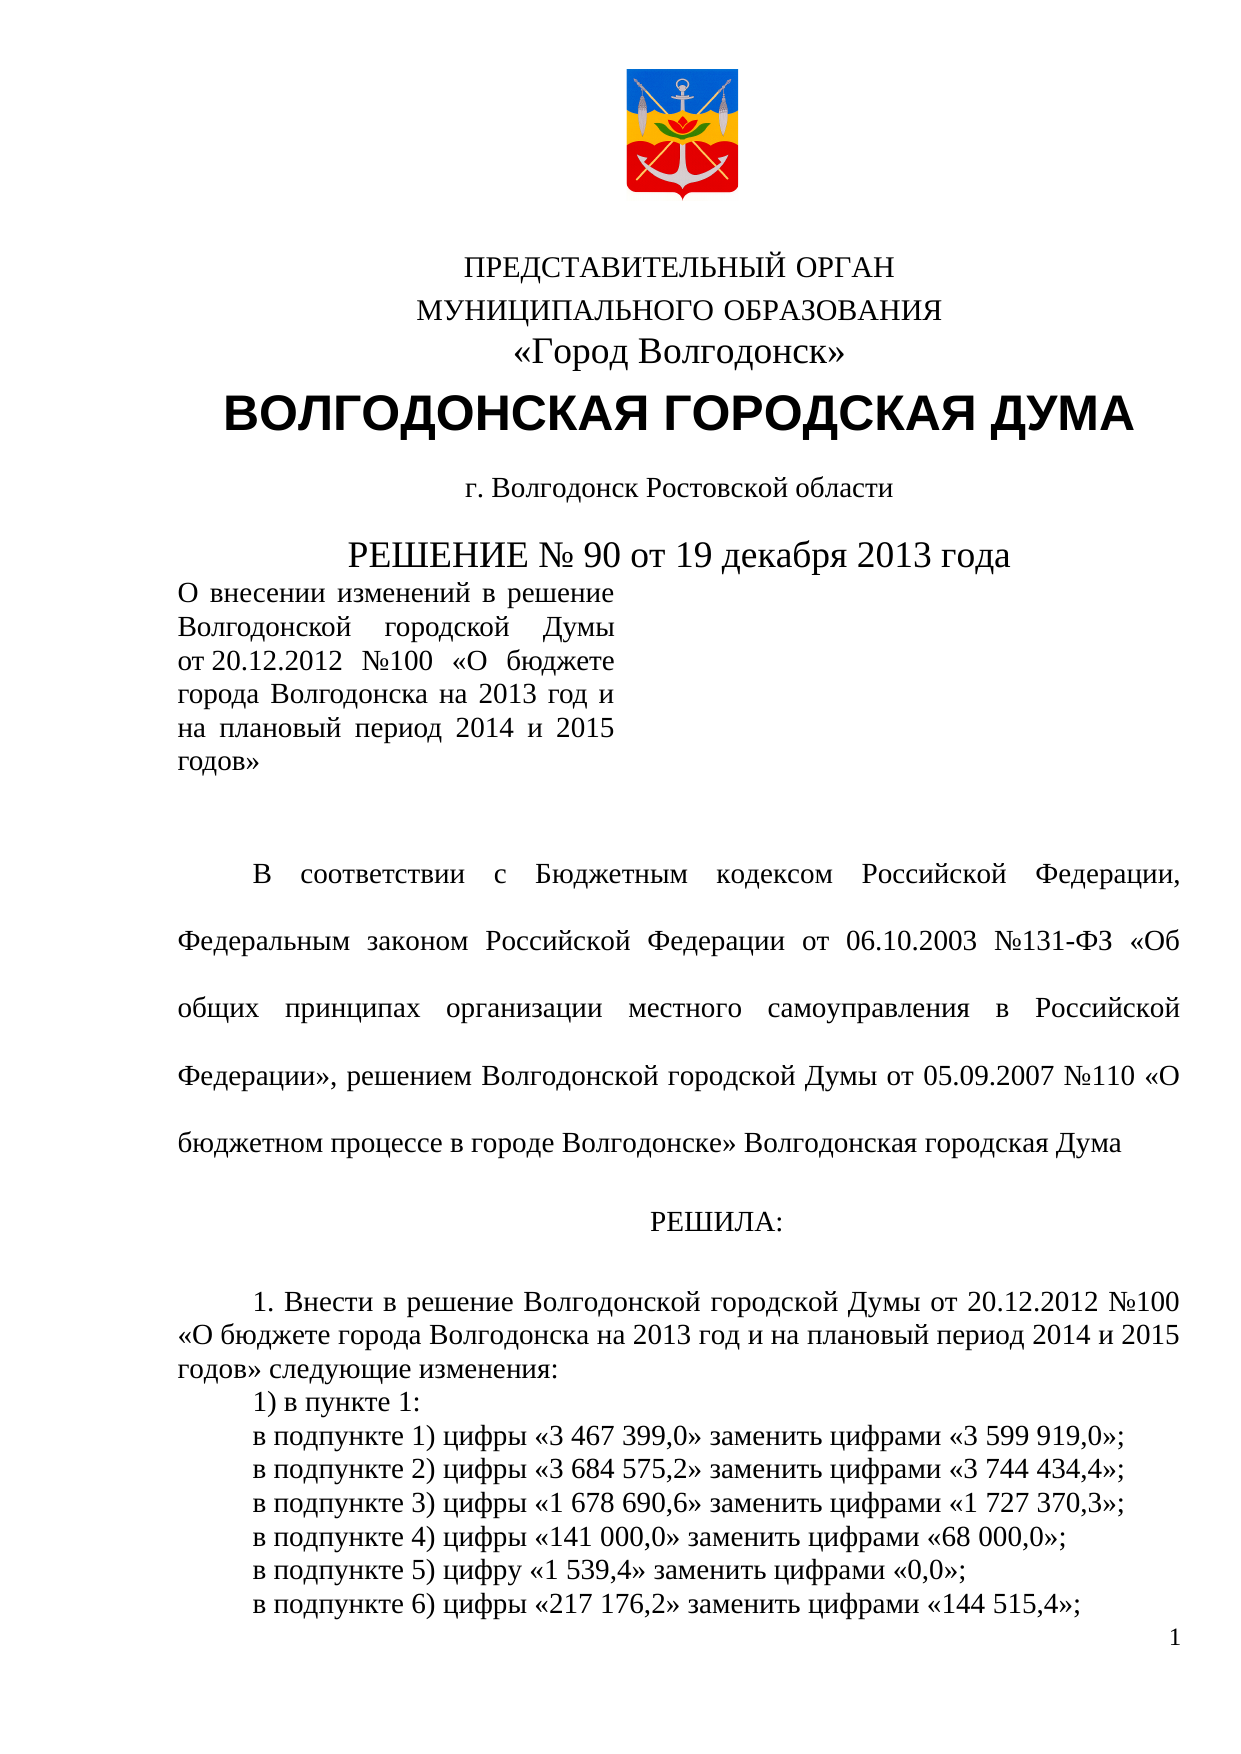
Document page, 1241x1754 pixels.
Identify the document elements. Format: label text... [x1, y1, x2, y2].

text в подпункте 6) цифры «217 176,2» заменить цифрами «144 515,4»; [177, 1586, 1181, 1619]
text 1) в пункте 1: [177, 1384, 1181, 1418]
text в подпункте 5) цифру «1 539,4» заменить цифрами «0,0»; [177, 1552, 1181, 1586]
text в подпункте 2) цифры «3 684 575,2» заменить цифрами «3 744 434,4»; [177, 1452, 1181, 1485]
text «Город Волгодонск» [177, 328, 1181, 371]
text представительный орган [177, 242, 1181, 285]
text муниципального образования [177, 285, 1181, 328]
text в подпункте 1) цифры «3 467 399,0» заменить цифрами «3 599 919,0»; [177, 1418, 1181, 1452]
text в подпункте 4) цифры «141 000,0» заменить цифрами «68 000,0»; [177, 1519, 1181, 1552]
text РЕШИЛА: [177, 1204, 1181, 1238]
text г. Волгодонск Ростовской области [177, 470, 1181, 504]
text 1. Внести в решение Волгодонской городской Думы от 20.12.2012 №100 «О бюджете города Волгодонска на 2013 год и на плановый период 2014 и 2015 годов» следующие изменения: [177, 1284, 1181, 1384]
text в подпункте 3) цифры «1 678 690,6» заменить цифрами «1 727 370,3»; [177, 1485, 1181, 1519]
text ВОЛГОДОНСКАЯ ГОРОДСКАЯ ДУМА [177, 384, 1181, 441]
text В соответствии с Бюджетным кодексом Российской Федерации, Федеральным законом Российской Федерации от 06.10.2003 №131-ФЗ «Об общих принципах организации местного самоуправления в Российской Федерации», решением Волгодонской городской Думы от 05.09.2007 №110 «О бюджетном процессе в городе Волгодонске» Волгодонская городская Дума [177, 856, 1181, 1158]
subtitle О внесении изменений в решение Волгодонской городской Думы от 20.12.2012 №100 «О бюджете города Волгодонска на 2013 год и на плановый период 2014 и 2015 годов» [177, 576, 615, 777]
text РЕШЕНИЕ № 90 от 19 декабря 2013 года [177, 532, 1181, 576]
